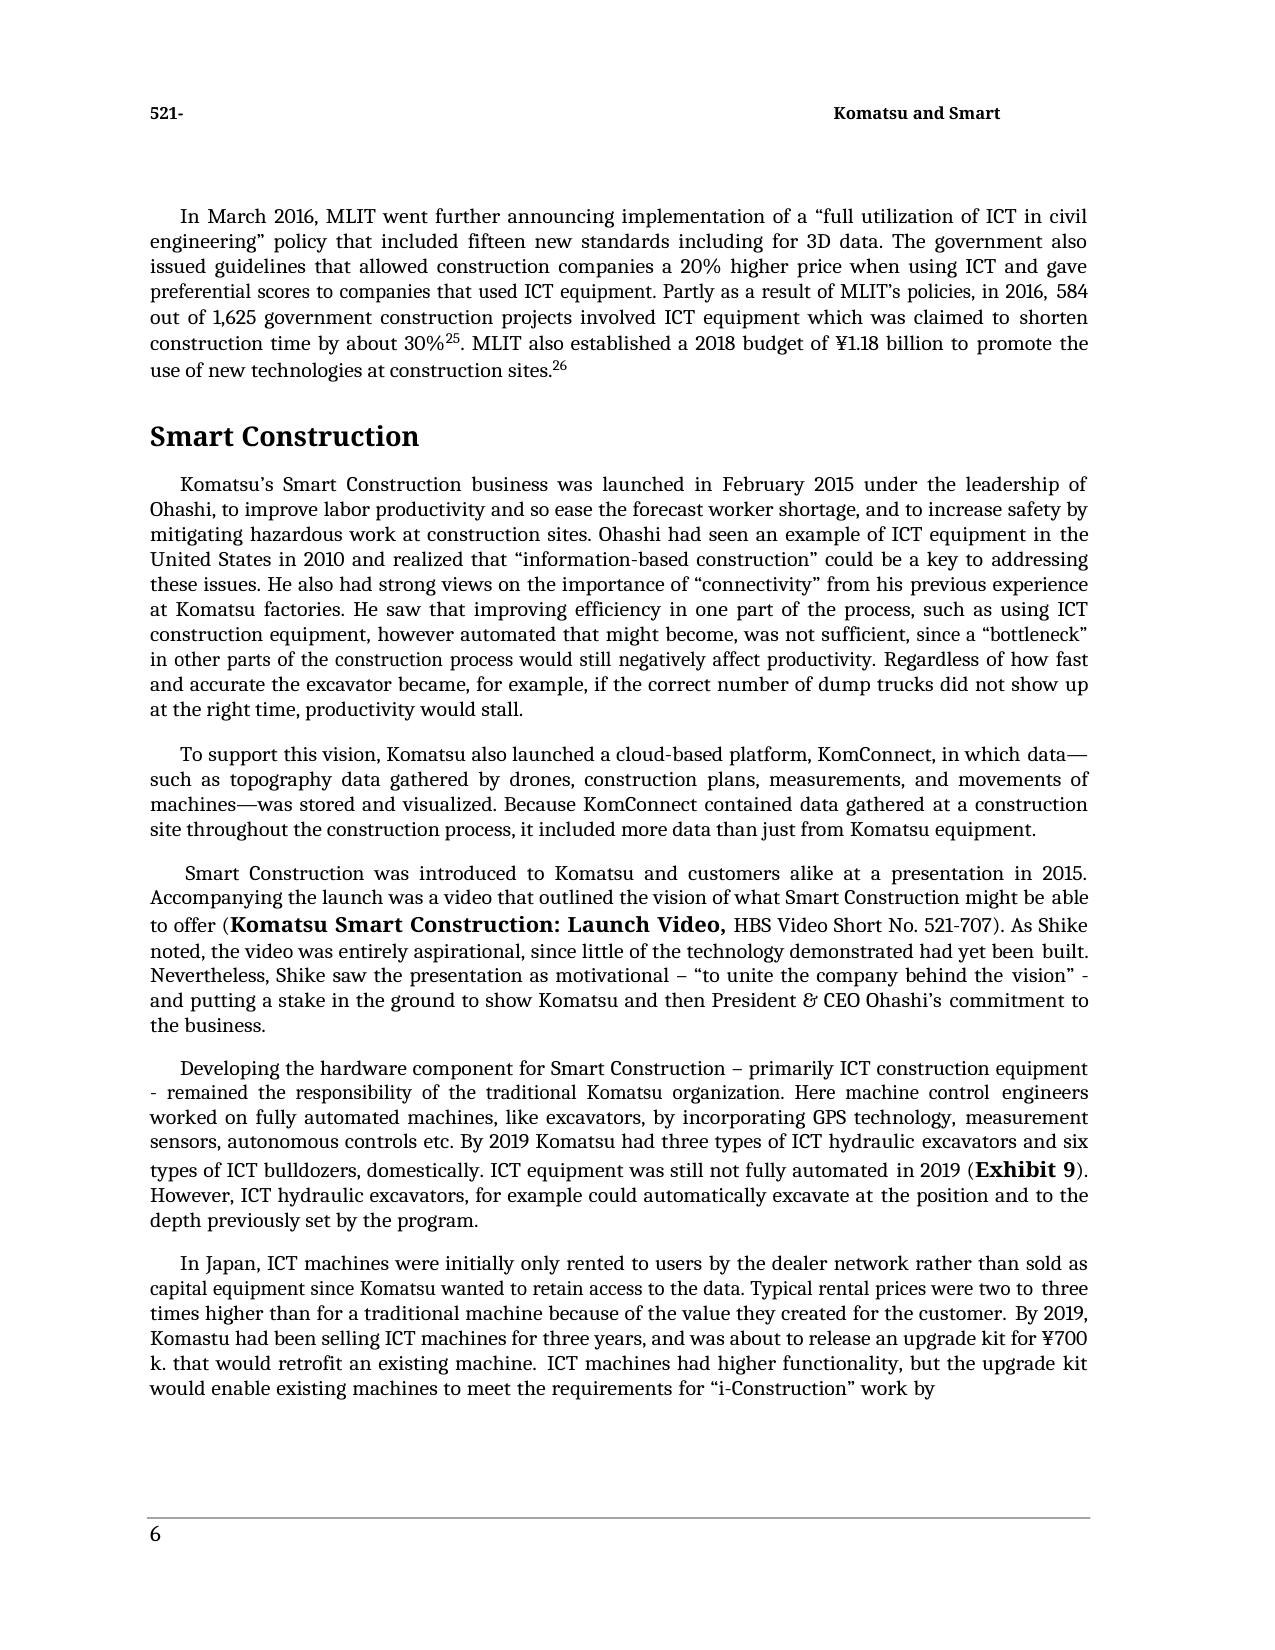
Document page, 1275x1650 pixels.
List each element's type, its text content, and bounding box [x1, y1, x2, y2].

text Smart Construction was introduced to Komatsu and customers alike at a presentation in 2015. Accompanying the launch was a video that outlined the vision of what Smart Construction might be able to offer (Komatsu Smart Construction: Launch Video, HBS Video Short No. 521-707). As Shike noted, the video was entirely aspirational, since little of the technology demonstrated had yet been built. Nevertheless, Shike saw the presentation as motivational – “to unite the company behind the vision” - and putting a stake in the ground to show Komatsu and then President & CEO Ohashi’s commitment to the business. [150, 861, 1088, 1037]
text Komatsu’s Smart Construction business was launched in February 2015 under the leadership of Ohashi, to improve labor productivity and so ease the forecast worker shortage, and to increase safety by mitigating hazardous work at construction sites. Ohashi had seen an example of ICT equipment in the United States in 2010 and realized that “information-based construction” could be a key to addressing these issues. He also had strong views on the importance of “connectivity” from his previous experience at Komatsu factories. He saw that improving efficiency in one part of the process, such as using ICT construction equipment, however automated that might become, was not sufficient, since a “bottleneck” in other parts of the construction process would still negatively affect productivity. Regardless of how fast and accurate the excavator became, for example, if the correct number of dump trucks did not show up at the right time, productivity would stall. [150, 472, 1088, 722]
text Developing the hardware component for Smart Construction – primarily ICT construction equipment - remained the responsibility of the traditional Komatsu organization. Here machine control engineers worked on fully automated machines, like excavators, by incorporating GPS technology, measurement sensors, autonomous controls etc. By 2019 Komatsu had three types of ICT hydraulic excavators and six types of ICT bulldozers, domestically. ICT equipment was still not fully automated in 2019 (Exhibit 9). However, ICT hydraulic excavators, for example could automatically excavate at the position and to the depth previously set by the program. [150, 1056, 1088, 1232]
text In March 2016, MLIT went further announcing implementation of a “full utilization of ICT in civil engineering” policy that included fifteen new standards including for 3D data. The government also issued guidelines that allowed construction companies a 20% higher price when using ICT and gave preferential scores to companies that used ICT equipment. Partly as a result of MLIT’s policies, in 2016, 584 out of 1,625 government construction projects involved ICT equipment which was claimed to shorten construction time by about 30%25. MLIT also established a 2018 budget of ¥1.18 billion to promote the use of new technologies at construction sites.26 [150, 205, 1088, 383]
subtitle Smart Construction [150, 417, 1148, 454]
text In Japan, ICT machines were initially only rented to users by the dealer network rather than sold as capital equipment since Komatsu wanted to retain access to the data. Typical rental prices were two to three times higher than for a traditional machine because of the value they created for the customer. By 2019, Komastu had been selling ICT machines for three years, and was about to release an upgrade kit for ¥700 k. that would retrofit an existing machine. ICT machines had higher functionality, but the upgrade kit would enable existing machines to meet the requirements for “i-Construction” work by [150, 1251, 1088, 1401]
text To support this vision, Komatsu also launched a cloud-based platform, KomConnect, in which data—such as topography data gathered by drones, construction plans, measurements, and movements of machines—was stored and visualized. Because KomConnect contained data gathered at a construction site throughout the construction process, it included more data than just from Komatsu equipment. [150, 742, 1088, 842]
